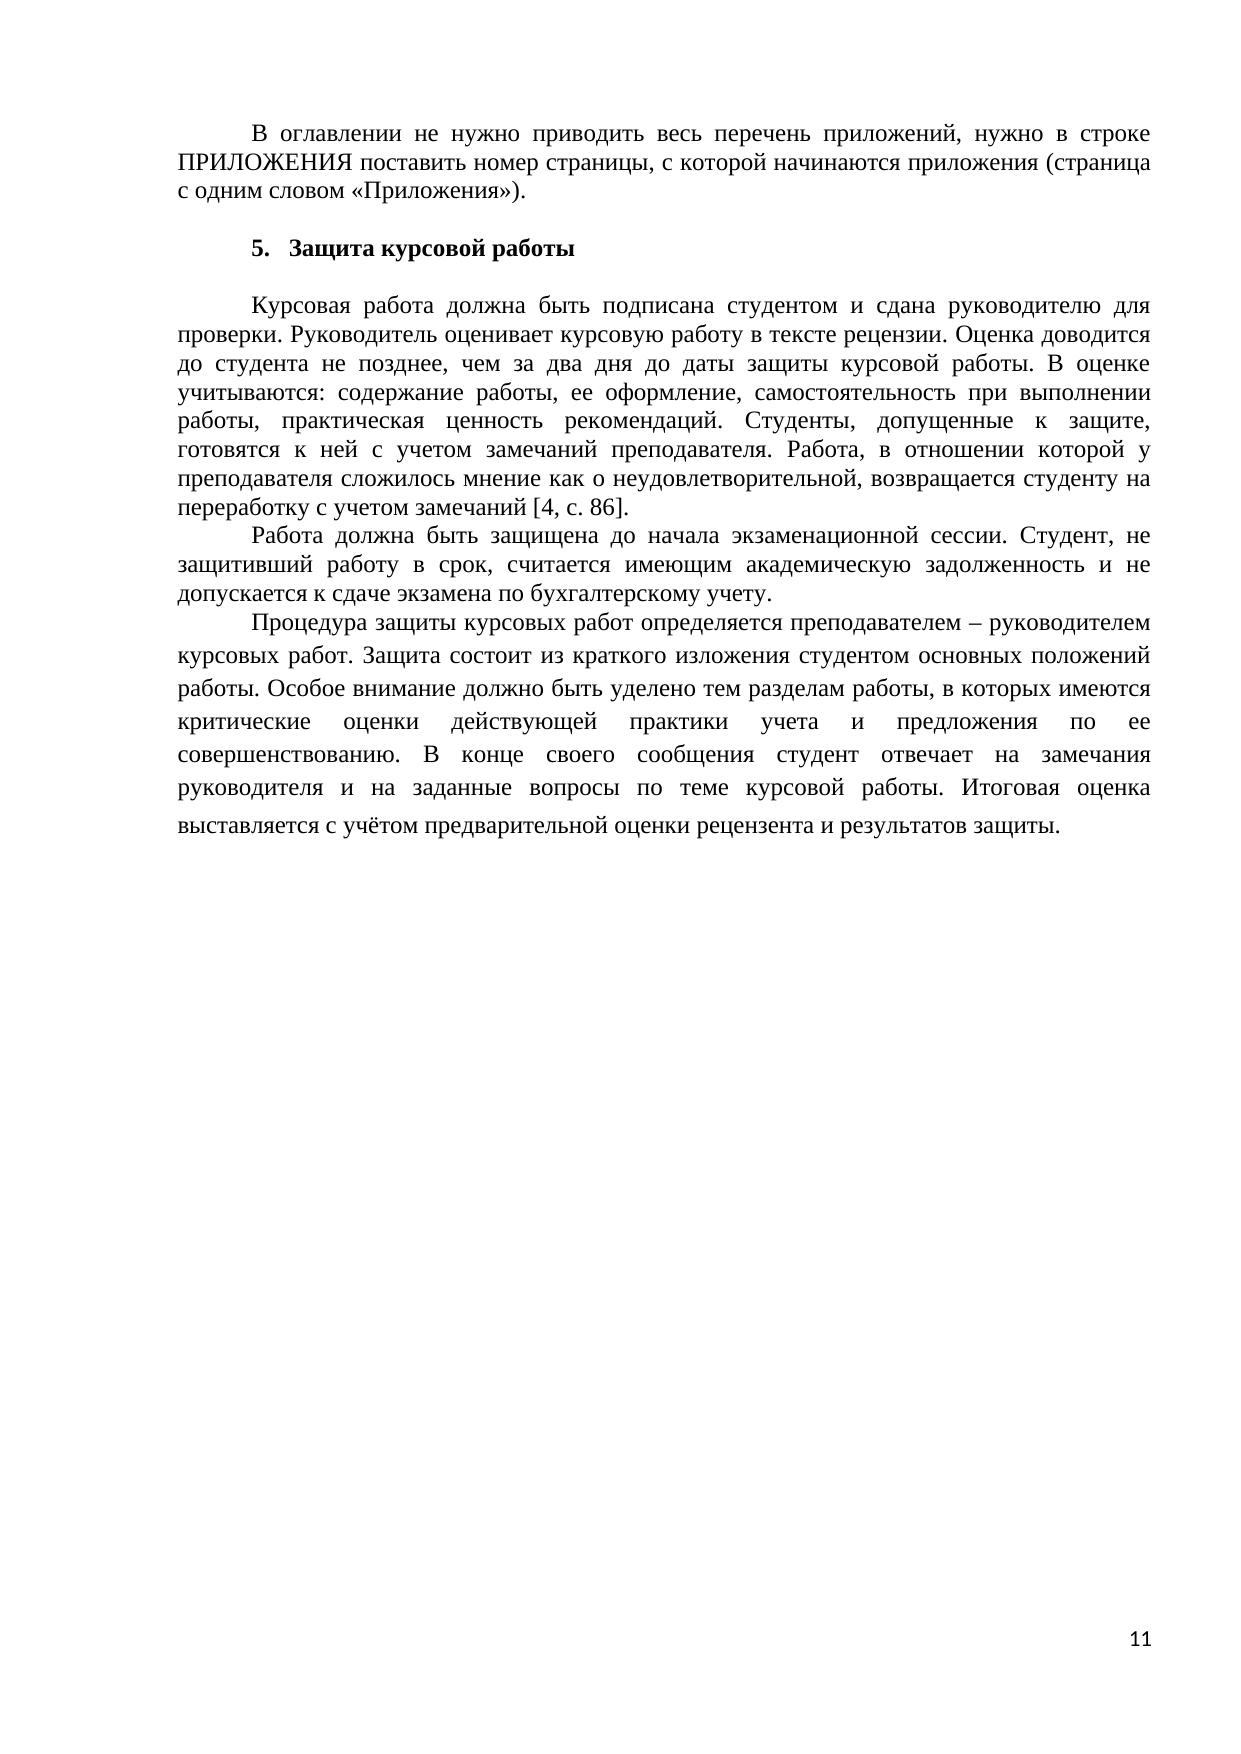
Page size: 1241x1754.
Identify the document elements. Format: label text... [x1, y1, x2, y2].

text Процедура защиты курсовых работ определяется преподавателем – руководителем курсовых работ. Защита состоит из краткого изложения студентом основных положений работы. Особое внимание должно быть уделено тем разделам работы, в которых имеются критические оценки действующей практики учета и предложения по ее совершенствованию. В конце своего сообщения студент отвечает на замечания руководителя и на заданные вопросы по теме курсовой работы. Итоговая оценка выставляется с учётом предварительной оценки рецензента и результатов защиты. [177, 607, 1152, 839]
text В оглавлении не нужно приводить весь перечень приложений, нужно в строке ПРИЛОЖЕНИЯ поставить номер страницы, с которой начинаются приложения (страница с одним словом «Приложения»). [177, 118, 1152, 204]
list Защита курсовой работы [251, 233, 1152, 262]
text Работа должна быть защищена до начала экзаменационной сессии. Студент, не защитивший работу в срок, считается имеющим академическую задолженность и не допускается к сдаче экзамена по бухгалтерскому учету. [177, 521, 1152, 607]
text Курсовая работа должна быть подписана студентом и сдана руководителю для проверки. Руководитель оценивает курсовую работу в тексте рецензии. Оценка доводится до студента не позднее, чем за два дня до даты защиты курсовой работы. В оценке учитываются: содержание работы, ее оформление, самостоятельность при выполнении работы, практическая ценность рекомендаций. Студенты, допущенные к защите, готовятся к ней с учетом замечаний преподавателя. Работа, в отношении которой у преподавателя сложилось мнение как о неудовлетворительной, возвращается студенту на переработку с учетом замечаний [4, с. 86]. [177, 291, 1152, 521]
